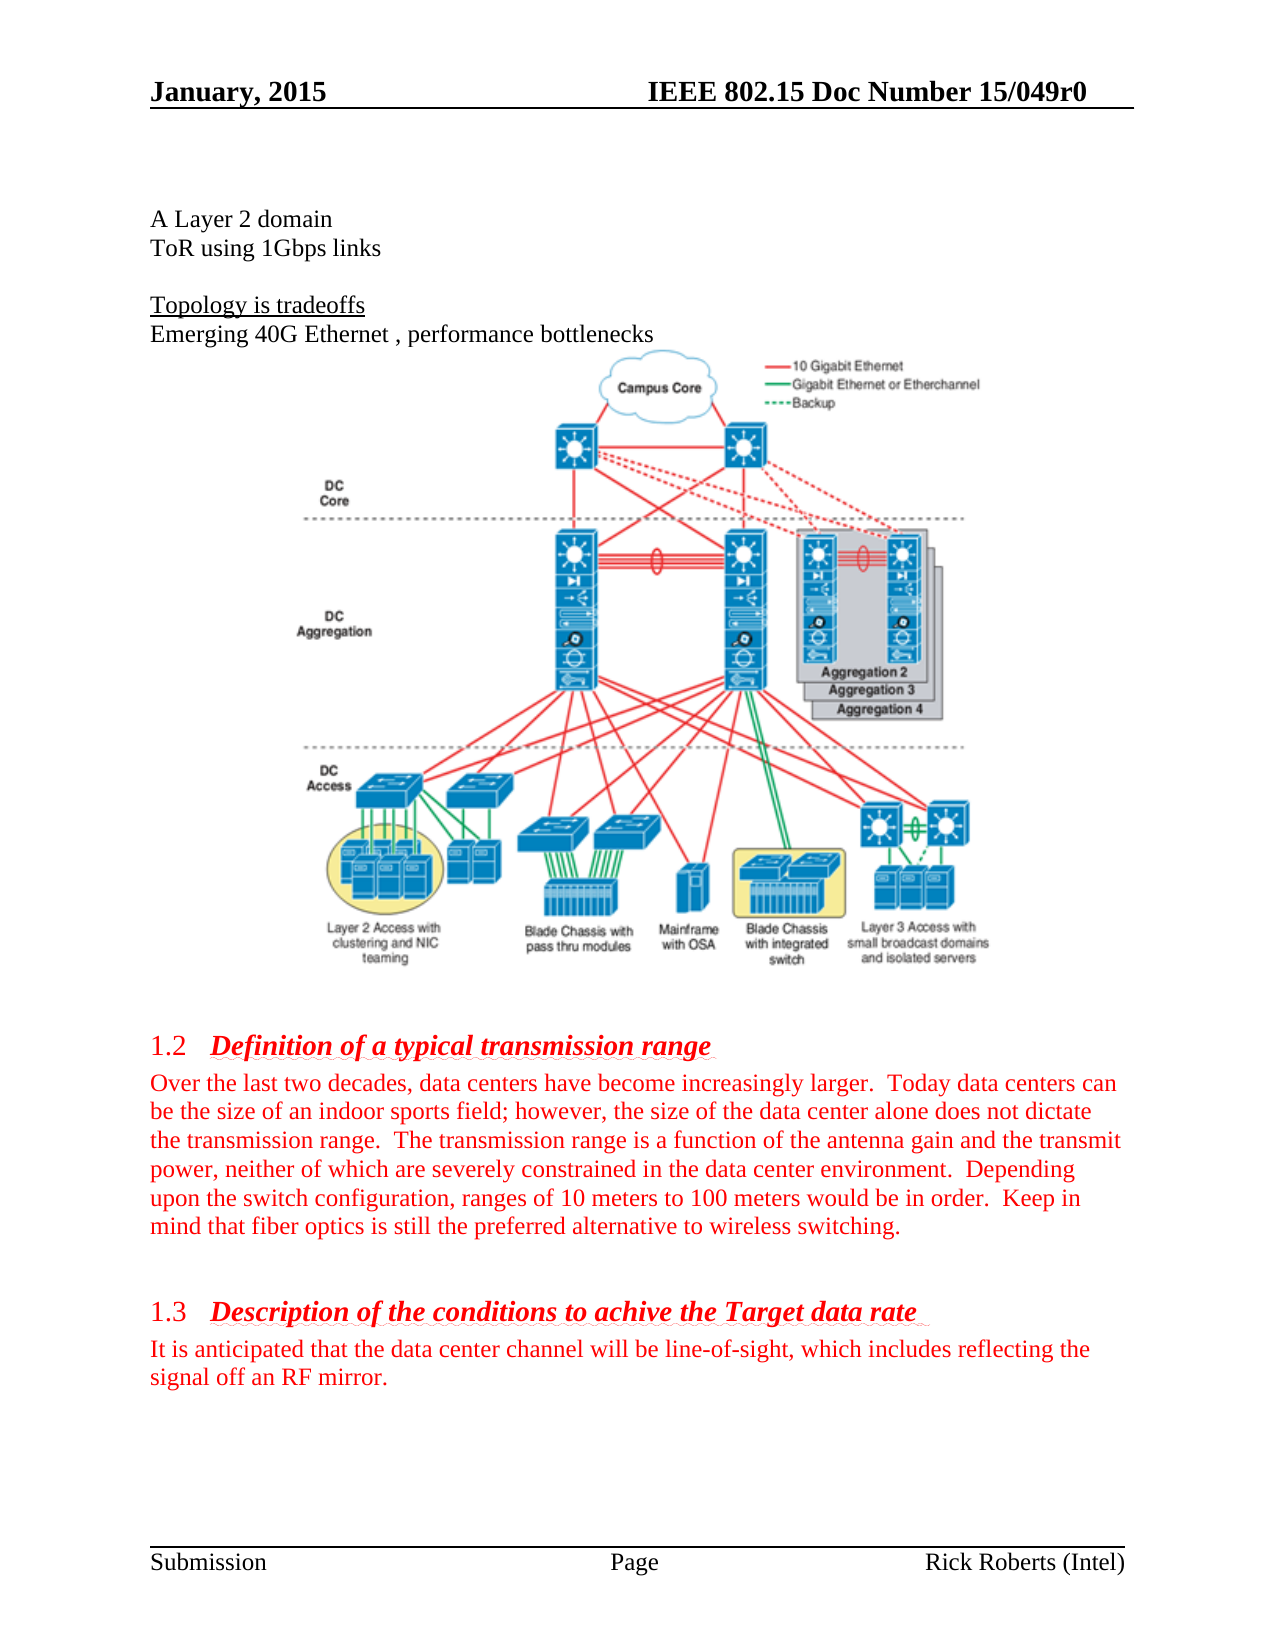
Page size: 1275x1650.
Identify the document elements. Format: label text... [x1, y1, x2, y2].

subtitle Description of the conditions to achive the Target data rate [150, 1294, 1125, 1327]
text Over the last two decades, data centers have become increasingly larger. Today data centers can be the size of an indoor sports field; however, the size of the data center alone does not dictate the transmission range. The transmission range is a function of the antenna gain and the transmit power, neither of which are severely constrained in the data center environment. Depending upon the switch configuration, ranges of 10 meters to 100 meters would be in order. Keep in mind that fiber optics is still the preferred alternative to wireless switching. [150, 1068, 1125, 1240]
text A Layer 2 domain [150, 204, 1125, 233]
text ToR using 1Gbps links [150, 233, 1125, 261]
text It is anticipated that the data center channel will be line-of-sight, which includes reflecting the signal off an RF mirror. [150, 1334, 1125, 1391]
subtitle Definition of a typical transmission range [150, 1028, 1125, 1061]
picture [283, 347, 992, 975]
subtitle Topology is tradeoffs [150, 290, 1125, 319]
text Emerging 40G Ethernet , performance bottlenecks [150, 319, 1125, 348]
